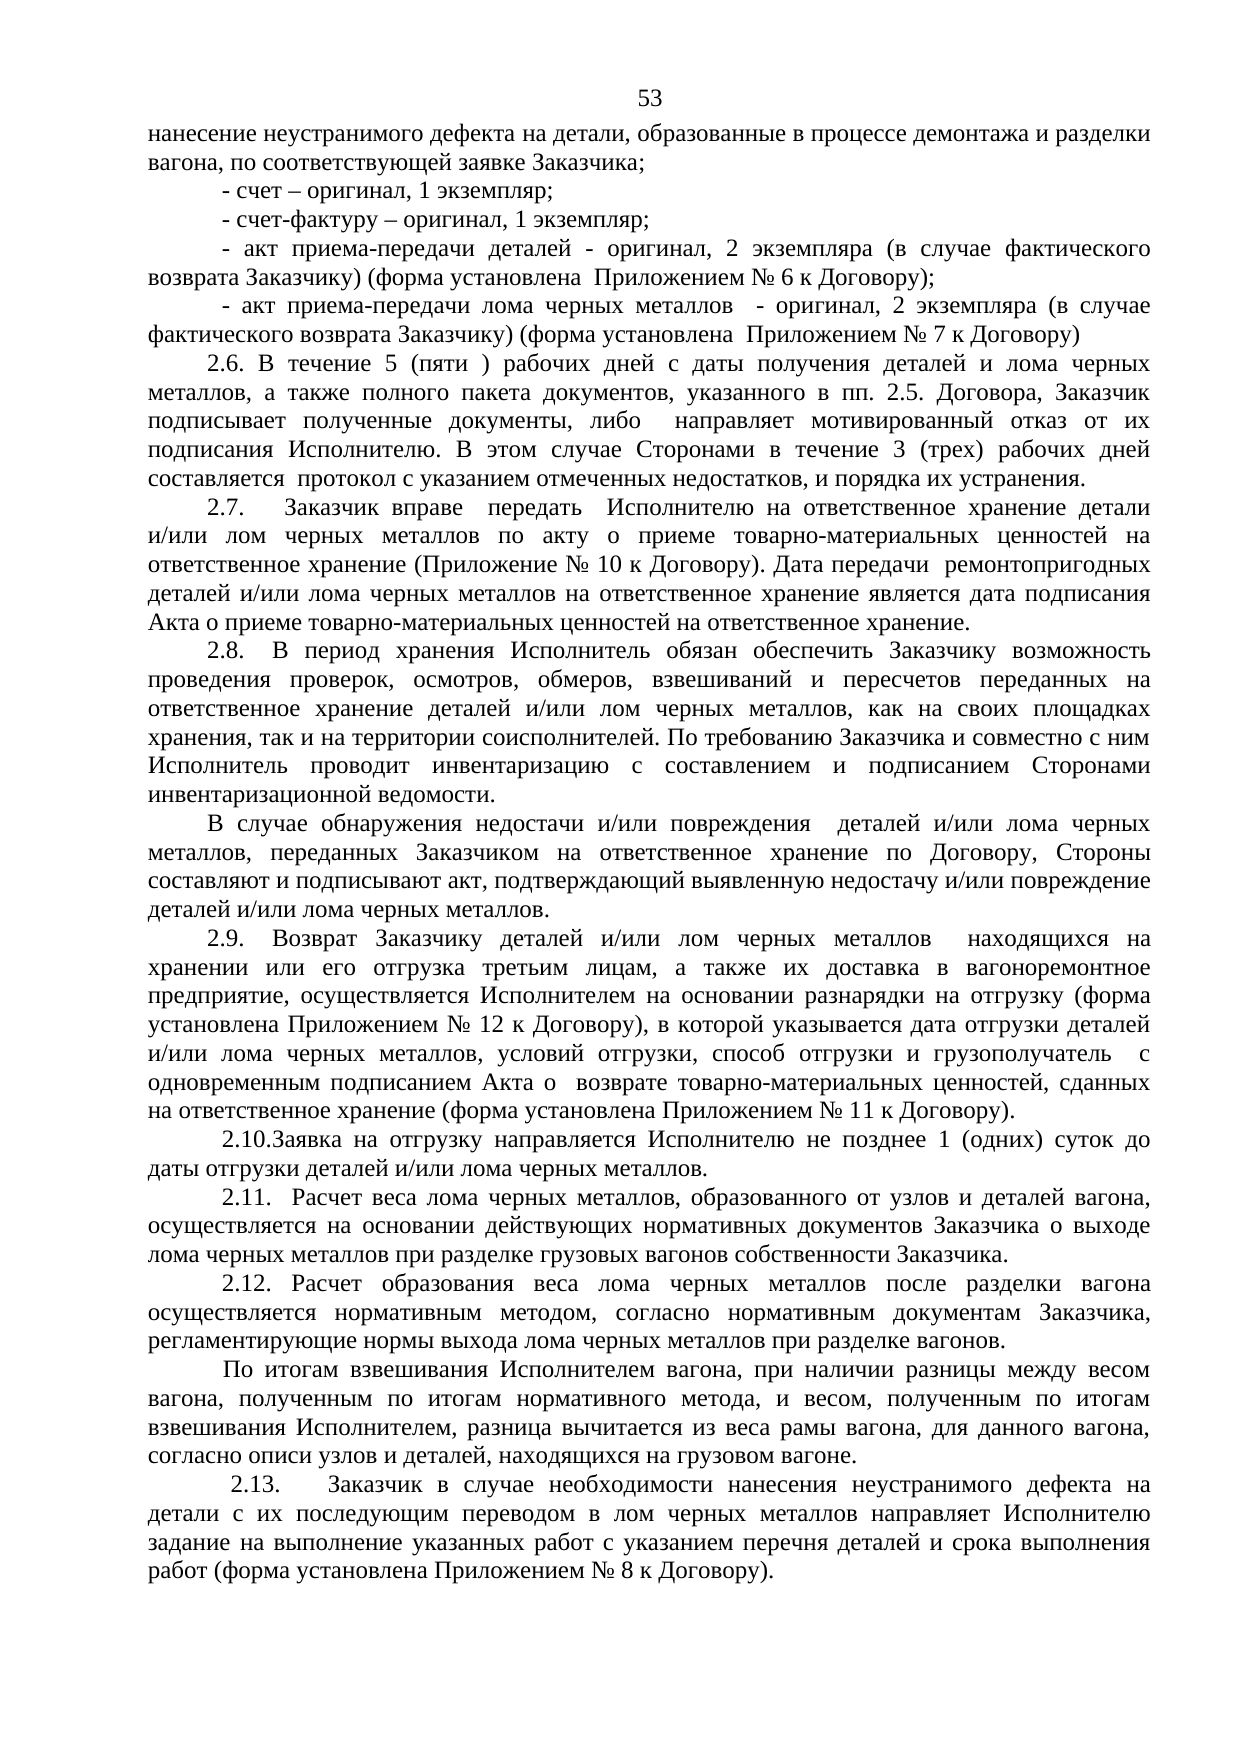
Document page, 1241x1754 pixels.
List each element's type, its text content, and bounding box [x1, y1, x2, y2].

text - счет-фактуру – оригинал, 1 экземпляр; [148, 204, 1152, 233]
text - счет – оригинал, 1 экземпляр; [148, 176, 1152, 204]
text 2.8. В период хранения Исполнитель обязан обеспечить Заказчику возможность проведения проверок, осмотров, обмеров, взвешиваний и пересчетов переданных на ответственное хранение деталей и/или лом черных металлов, как на своих площадках хранения, так и на территории соисполнителей. По требованию Заказчика и совместно с ним Исполнитель проводит инвентаризацию с составлением и подписанием Сторонами инвентаризационной ведомости. [148, 636, 1152, 808]
text 2.7. Заказчик вправе передать Исполнителю на ответственное хранение детали и/или лом черных металлов по акту о приеме товарно-материальных ценностей на ответственное хранение (Приложение № 10 к Договору). Дата передачи ремонтопригодных деталей и/или лома черных металлов на ответственное хранение является дата подписания Акта о приеме товарно-материальных ценностей на ответственное хранение. [148, 492, 1152, 636]
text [148, 118, 1152, 176]
text 2.12. Расчет образования веса лома черных металлов после разделки вагона осуществляется нормативным методом, согласно нормативным документам Заказчика, регламентирующие нормы выхода лома черных металлов при разделке вагонов. [148, 1268, 1152, 1354]
text 2.10. Заявка на отгрузку направляется Исполнителю не позднее 1 (одних) суток до даты отгрузки деталей и/или лома черных металлов. [148, 1124, 1152, 1182]
text - акт приема-передачи лома черных металлов - оригинал, 2 экземпляра (в случае фактического возврата Заказчику) (форма установлена Приложением № 7 к Договору) [148, 291, 1152, 348]
text 2.9. Возврат Заказчику деталей и/или лом черных металлов находящихся на хранении или его отгрузка третьим лицам, а также их доставка в вагоноремонтное предприятие, осуществляется Исполнителем на основании разнарядки на отгрузку (форма установлена Приложением № 12 к Договору), в которой указывается дата отгрузки деталей и/или лома черных металлов, условий отгрузки, способ отгрузки и грузополучатель с одновременным подписанием Акта о возврате товарно-материальных ценностей, сданных на ответственное хранение (форма установлена Приложением № 11 к Договору). [148, 923, 1152, 1124]
text По итогам взвешивания Исполнителем вагона, при наличии разницы между весом вагона, полученным по итогам нормативного метода, и весом, полученным по итогам взвешивания Исполнителем, разница вычитается из веса рамы вагона, для данного вагона, согласно описи узлов и деталей, находящихся на грузовом вагоне. [148, 1354, 1152, 1469]
text 2.11. Расчет веса лома черных металлов, образованного от узлов и деталей вагона, осуществляется на основании действующих нормативных документов Заказчика о выходе лома черных металлов при разделке грузовых вагонов собственности Заказчика. [148, 1182, 1152, 1268]
text 2.13. Заказчик в случае необходимости нанесения неустранимого дефекта на детали с их последующим переводом в лом черных металлов направляет Исполнителю задание на выполнение указанных работ с указанием перечня деталей и срока выполнения работ (форма установлена Приложением № 8 к Договору). [148, 1469, 1152, 1584]
text В случае обнаружения недостачи и/или повреждения деталей и/или лома черных металлов, переданных Заказчиком на ответственное хранение по Договору, Стороны составляют и подписывают акт, подтверждающий выявленную недостачу и/или повреждение деталей и/или лома черных металлов. [148, 808, 1152, 923]
text 2.6. В течение 5 (пяти ) рабочих дней с даты получения деталей и лома черных металлов, а также полного пакета документов, указанного в пп. 2.5. Договора, Заказчик подписывает полученные документы, либо направляет мотивированный отказ от их подписания Исполнителю. В этом случае Сторонами в течение 3 (трех) рабочих дней составляется протокол с указанием отмеченных недостатков, и порядка их устранения. [148, 348, 1152, 492]
text - акт приема-передачи деталей - оригинал, 2 экземпляра (в случае фактического возврата Заказчику) (форма установлена Приложением № 6 к Договору); [148, 233, 1152, 291]
